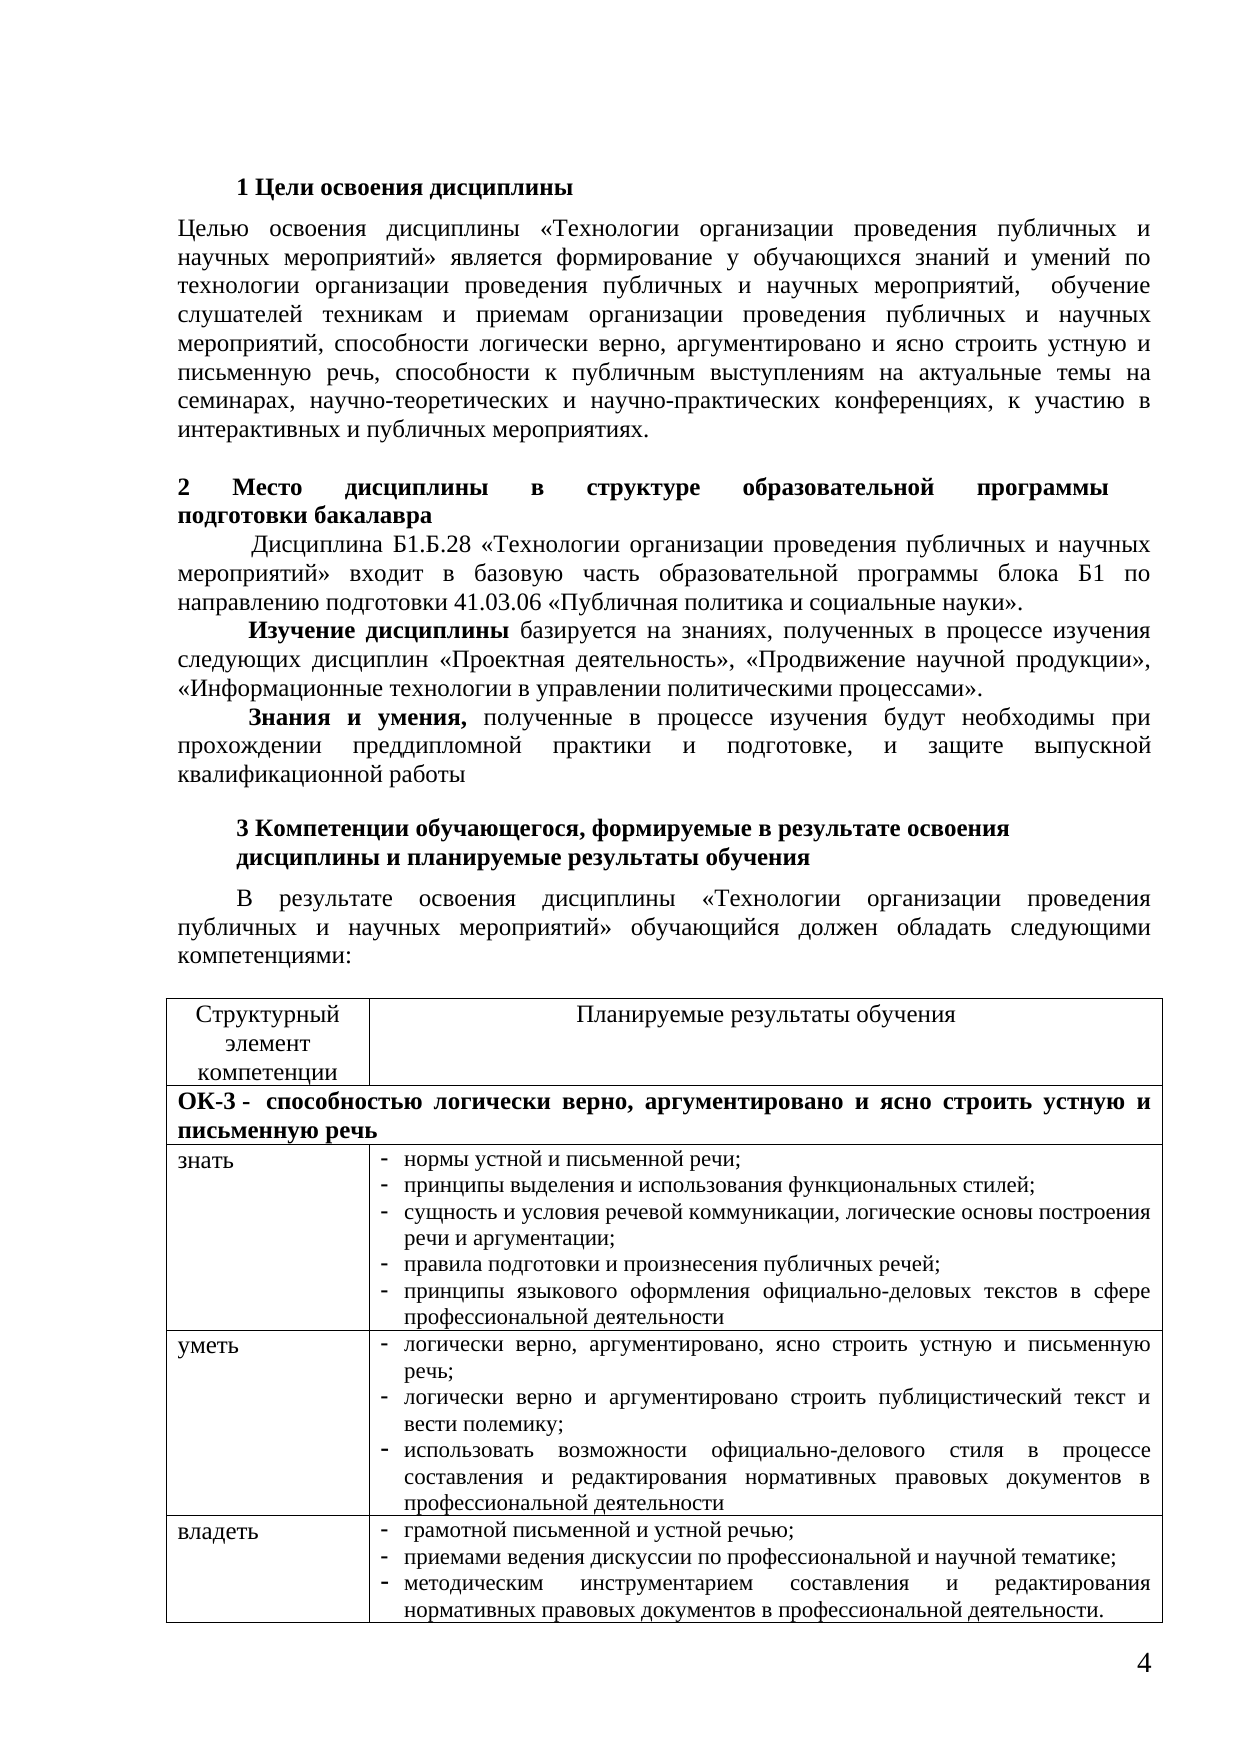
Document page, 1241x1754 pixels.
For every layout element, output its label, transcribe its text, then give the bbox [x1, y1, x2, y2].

table_cell грамотной письменной и устной речью; приемами ведения дискуссии по профессиональной и научной тематике; методическим инструментарием составления и редактирования нормативных правовых документов в профессиональной деятельности. [370, 1516, 1162, 1622]
table_cell ОК-3 - способностью логически верно, аргументировано и ясно строить устную и письменную речь [167, 1086, 1162, 1144]
text Дисциплина Б1.Б.28 «Технологии организации проведения публичных и научных мероприятий» входит в базовую часть образовательной программы блока Б1 по направлению подготовки 41.03.06 «Публичная политика и социальные науки». [177, 529, 1152, 616]
table_cell логически верно, аргументировано, ясно строить устную и письменную речь; логически верно и аргументировано строить публицистический текст и вести полемику; использовать возможности официально-делового стиля в процессе составления и редактирования нормативных правовых документов в профессиональной деятельности [370, 1331, 1162, 1515]
text Целью освоения дисциплины «Технологии организации проведения публичных и научных мероприятий» является формирование у обучающихся знаний и умений по технологии организации проведения публичных и научных мероприятий, обучение слушателей техникам и приемам организации проведения публичных и научных мероприятий, способности логически верно, аргументировано и ясно строить устную и письменную речь, способности к публичным выступлениям на актуальные темы на семинарах, научно-теоретических и научно-практических конференциях, к участию в интерактивных и публичных мероприятиях. [177, 213, 1152, 443]
table_cell владеть [167, 1516, 369, 1622]
text 3 Компетенции обучающегося, формируемые в результате освоения дисциплины и планируемые результаты обучения [236, 813, 1152, 871]
text Изучение дисциплины базируется на знаниях, полученных в процессе изучения следующих дисциплин «Проектная деятельность», «Продвижение научной продукции», «Информационные технологии в управлении политическими процессами». [177, 616, 1152, 702]
text 2 Место дисциплины в структуре образовательной программы подготовки бакалавра [177, 443, 1152, 529]
table_header Структурный элемент компетенции [167, 999, 369, 1085]
table_cell нормы устной и письменной речи; принципы выделения и использования функциональных стилей; сущность и условия речевой коммуникации, логические основы построения речи и аргументации; правила подготовки и произнесения публичных речей; принципы языкового оформления официально-деловых текстов в сфере профессиональной деятельности [370, 1145, 1162, 1329]
table_cell уметь [167, 1331, 369, 1515]
text Знания и умения, полученные в процессе изучения будут необходимы при прохождении преддипломной практики и подготовке, и защите выпускной квалификационной работы [177, 702, 1152, 788]
table_cell знать [167, 1145, 369, 1329]
text 1 Цели освоения дисциплины [236, 172, 1152, 201]
text В результате освоения дисциплины «Технологии организации проведения публичных и научных мероприятий» обучающийся должен обладать следующими компетенциями: [177, 883, 1152, 969]
table_header Планируемые результаты обучения [370, 999, 1162, 1085]
